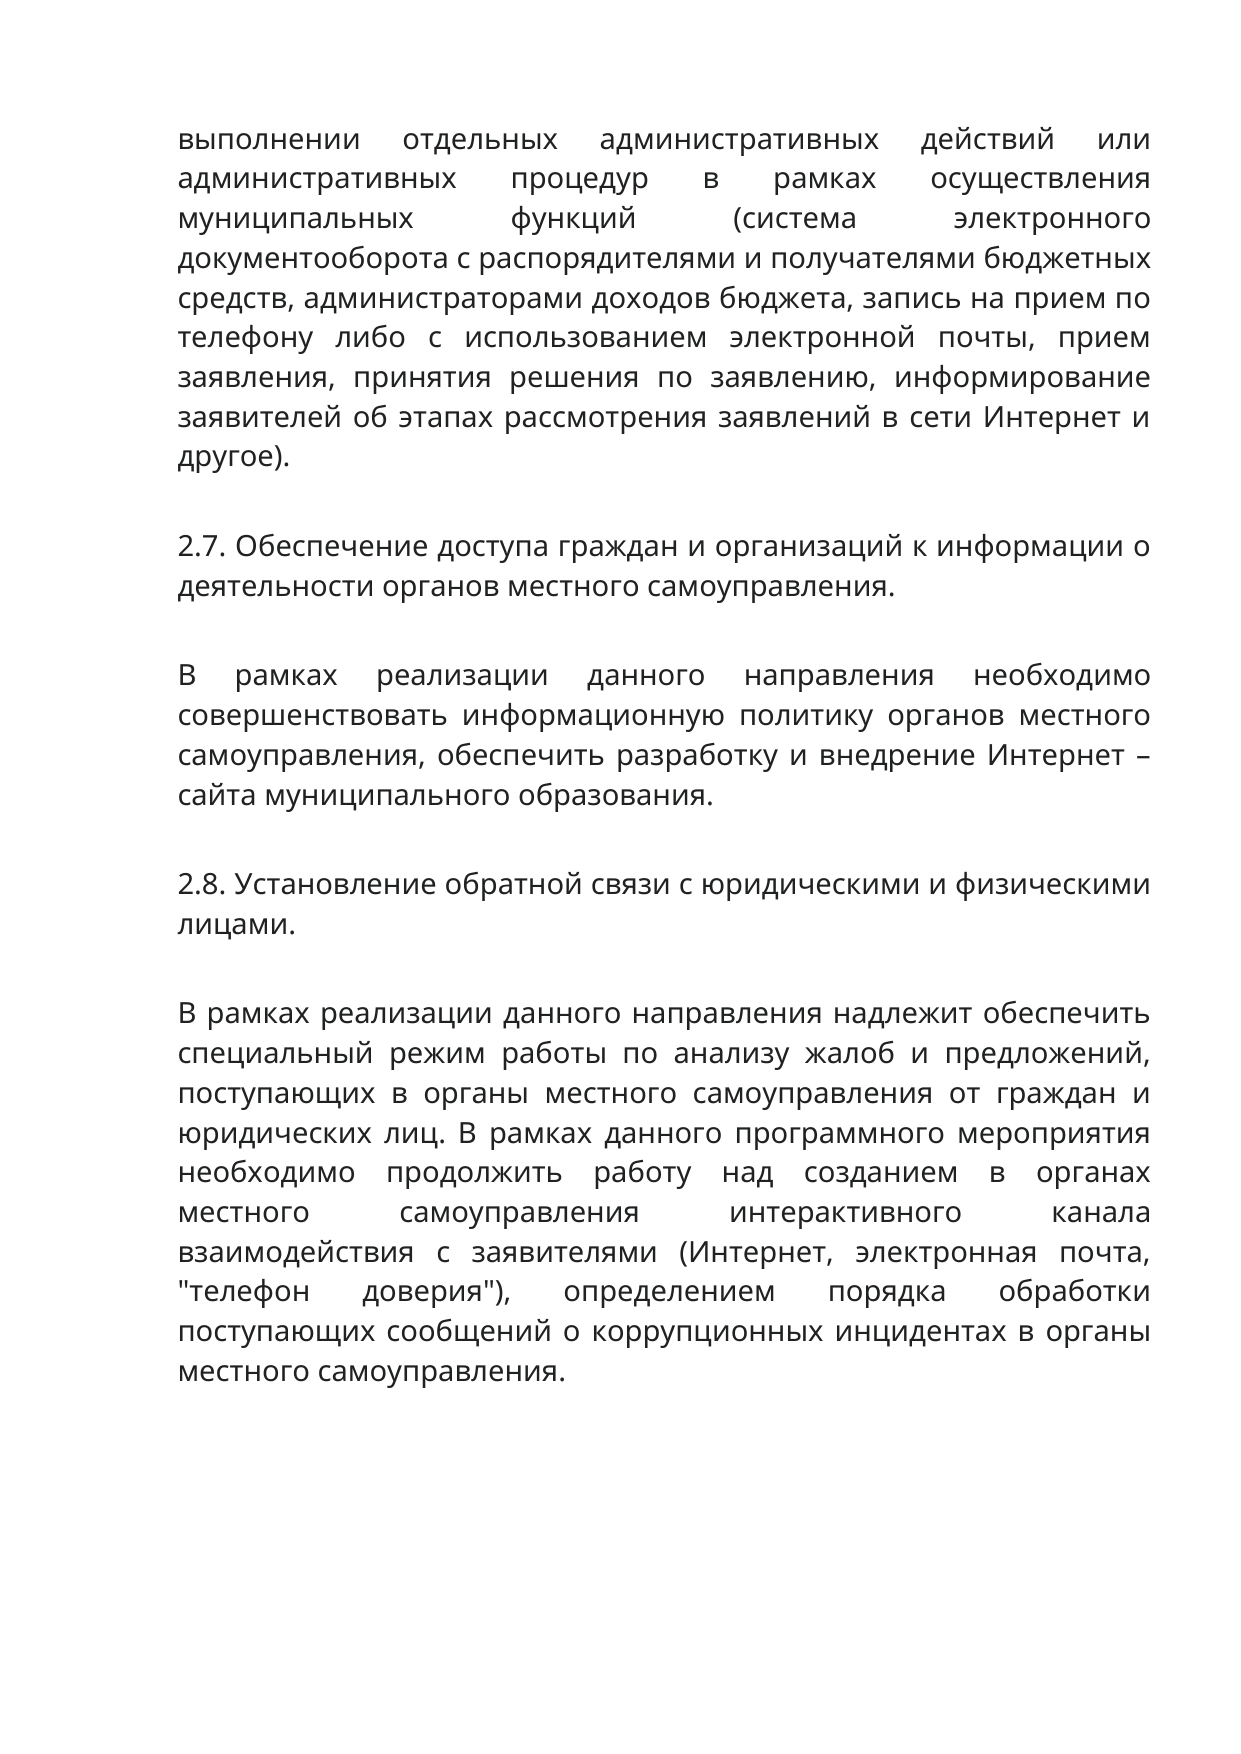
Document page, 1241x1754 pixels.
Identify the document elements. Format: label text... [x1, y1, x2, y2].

text В рамках реализации данного направления надлежит обеспечить специальный режим работы по анализу жалоб и предложений, поступающих в органы местного самоуправления от граждан и юридических лиц. В рамках данного программного мероприятия необходимо продолжить работу над созданием в органах местного самоуправления интерактивного канала взаимодействия с заявителями (Интернет, электронная почта, "телефон доверия"), определением порядка обработки поступающих сообщений о коррупционных инцидентах в органы местного самоуправления. [177, 993, 1152, 1390]
text В рамках реализации данного направления необходимо совершенствовать информационную политику органов местного самоуправления, обеспечить разработку и внедрение Интернет – сайта муниципального образования. [177, 655, 1152, 813]
text 2.8. Установление обратной связи с юридическими и физическими лицами. [177, 863, 1152, 943]
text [177, 118, 1152, 475]
text 2.7. Обеспечение доступа граждан и организаций к информации о деятельности органов местного самоуправления. [177, 525, 1152, 605]
